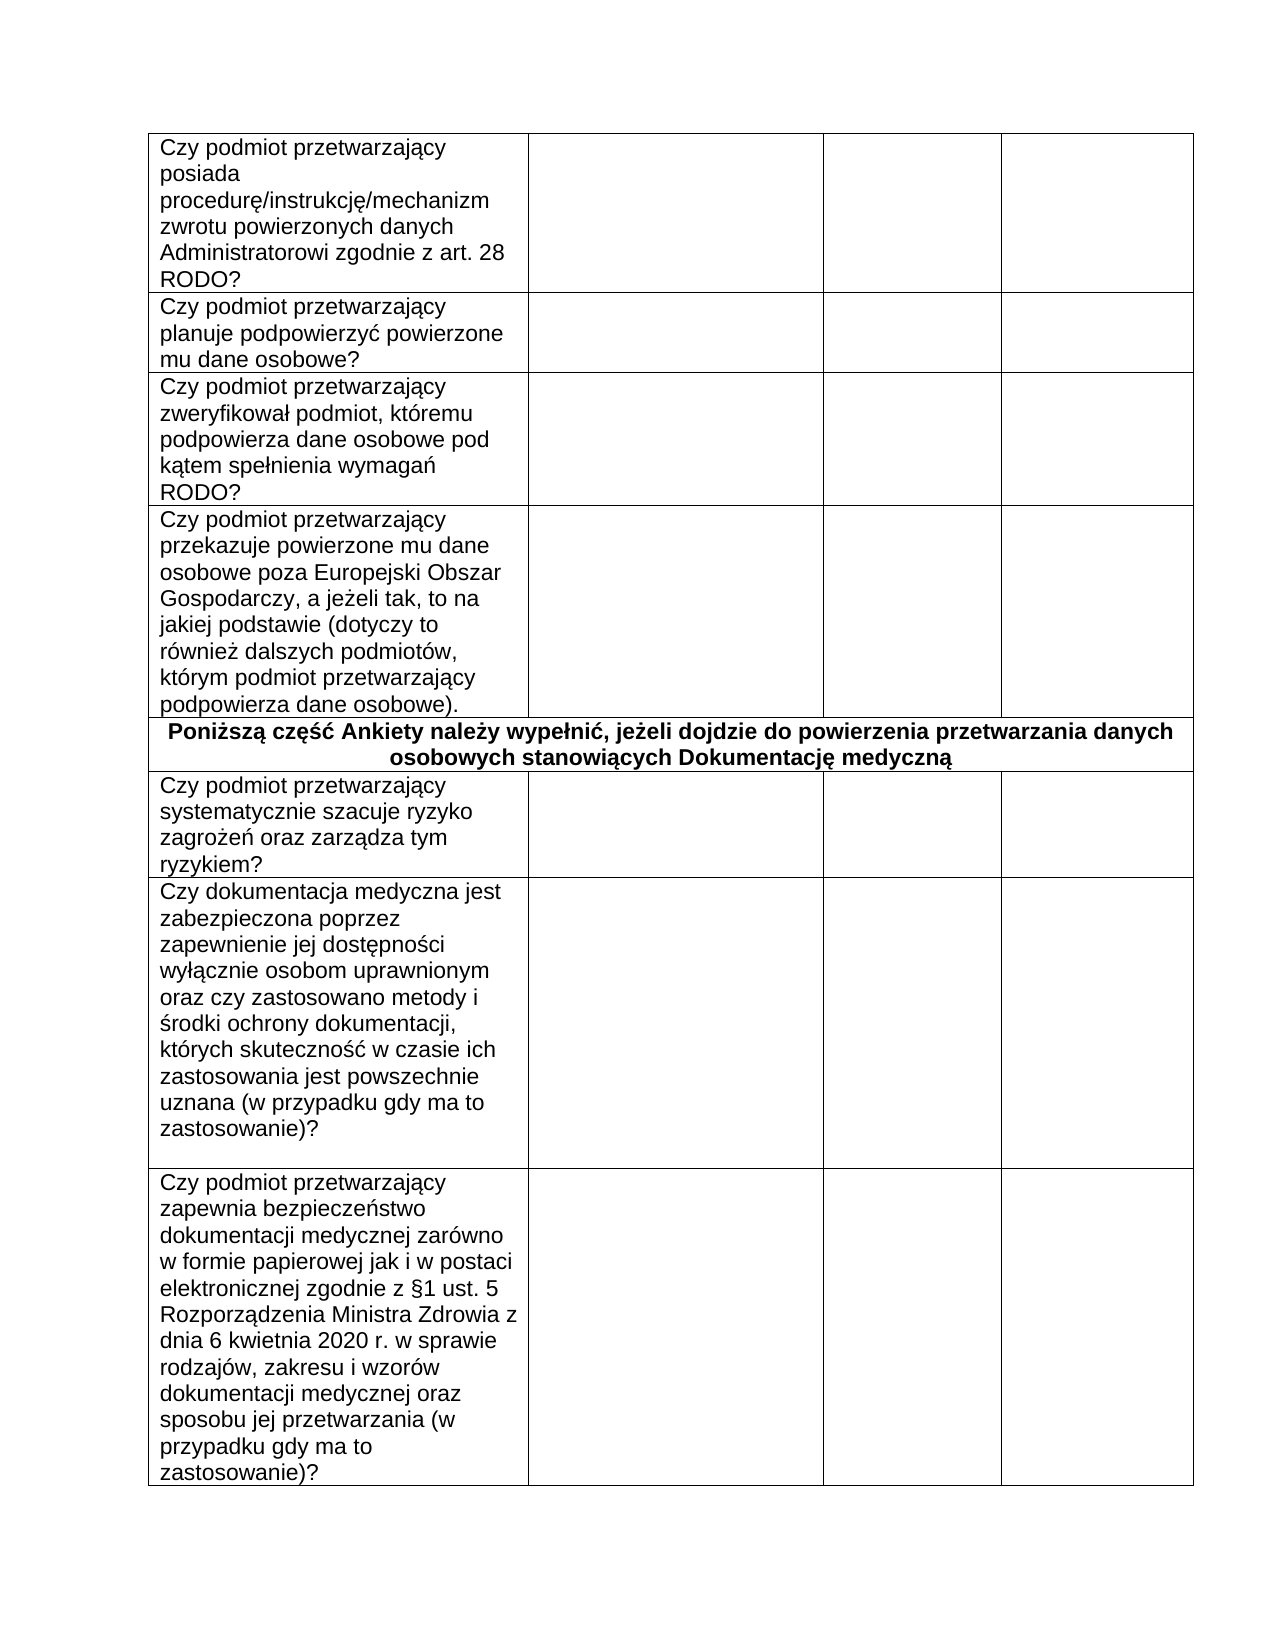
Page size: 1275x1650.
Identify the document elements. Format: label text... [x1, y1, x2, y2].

table_cell [529, 1169, 823, 1485]
table_cell [1002, 772, 1193, 877]
table_cell [529, 878, 823, 1168]
table_cell [1002, 293, 1193, 372]
table_cell Czy podmiot przetwarzający zapewnia bezpieczeństwo dokumentacji medycznej zarówno w formie papierowej jak i w postaci elektronicznej zgodnie z §1 ust. 5 Rozporządzenia Ministra Zdrowia z dnia 6 kwietnia 2020 r. w sprawie rodzajów, zakresu i wzorów dokumentacji medycznej oraz sposobu jej przetwarzania (w przypadku gdy ma to zastosowanie)? [149, 1169, 528, 1485]
table_cell [1002, 373, 1193, 505]
table_cell Czy dokumentacja medyczna jest zabezpieczona poprzez zapewnienie jej dostępności wyłącznie osobom uprawnionym oraz czy zastosowano metody i środki ochrony dokumentacji, których skuteczność w czasie ich zastosowania jest powszechnie uznana (w przypadku gdy ma to zastosowanie)? [149, 878, 528, 1168]
table_cell Czy podmiot przetwarzający zweryfikował podmiot, któremu podpowierza dane osobowe pod kątem spełnienia wymagań RODO? [149, 373, 528, 505]
table_cell Czy podmiot przetwarzający przekazuje powierzone mu dane osobowe poza Europejski Obszar Gospodarczy, a jeżeli tak, to na jakiej podstawie (dotyczy to również dalszych podmiotów, którym podmiot przetwarzający podpowierza dane osobowe). [149, 506, 528, 717]
table_cell [1002, 1169, 1193, 1485]
table_cell [529, 373, 823, 505]
table_cell [824, 772, 1001, 877]
table_cell [1002, 134, 1193, 292]
table_cell [824, 134, 1001, 292]
table_cell [824, 1169, 1001, 1485]
table_cell Czy podmiot przetwarzający systematycznie szacuje ryzyko zagrożeń oraz zarządza tym ryzykiem? [149, 772, 528, 877]
table_cell [824, 293, 1001, 372]
table_cell [1002, 878, 1193, 1168]
table_cell [529, 772, 823, 877]
table_cell [529, 293, 823, 372]
table_cell [1002, 506, 1193, 717]
table_cell [529, 506, 823, 717]
table_cell Czy podmiot przetwarzający posiada procedurę/instrukcję/mechanizm zwrotu powierzonych danych Administratorowi zgodnie z art. 28 RODO? [149, 134, 528, 292]
table_cell [529, 134, 823, 292]
table_cell Czy podmiot przetwarzający planuje podpowierzyć powierzone mu dane osobowe? [149, 293, 528, 372]
table_cell [824, 373, 1001, 505]
table_cell [824, 506, 1001, 717]
table_cell Poniższą część Ankiety należy wypełnić, jeżeli dojdzie do powierzenia przetwarzania danych osobowych stanowiących Dokumentację medyczną [149, 718, 1193, 771]
table_cell [824, 878, 1001, 1168]
